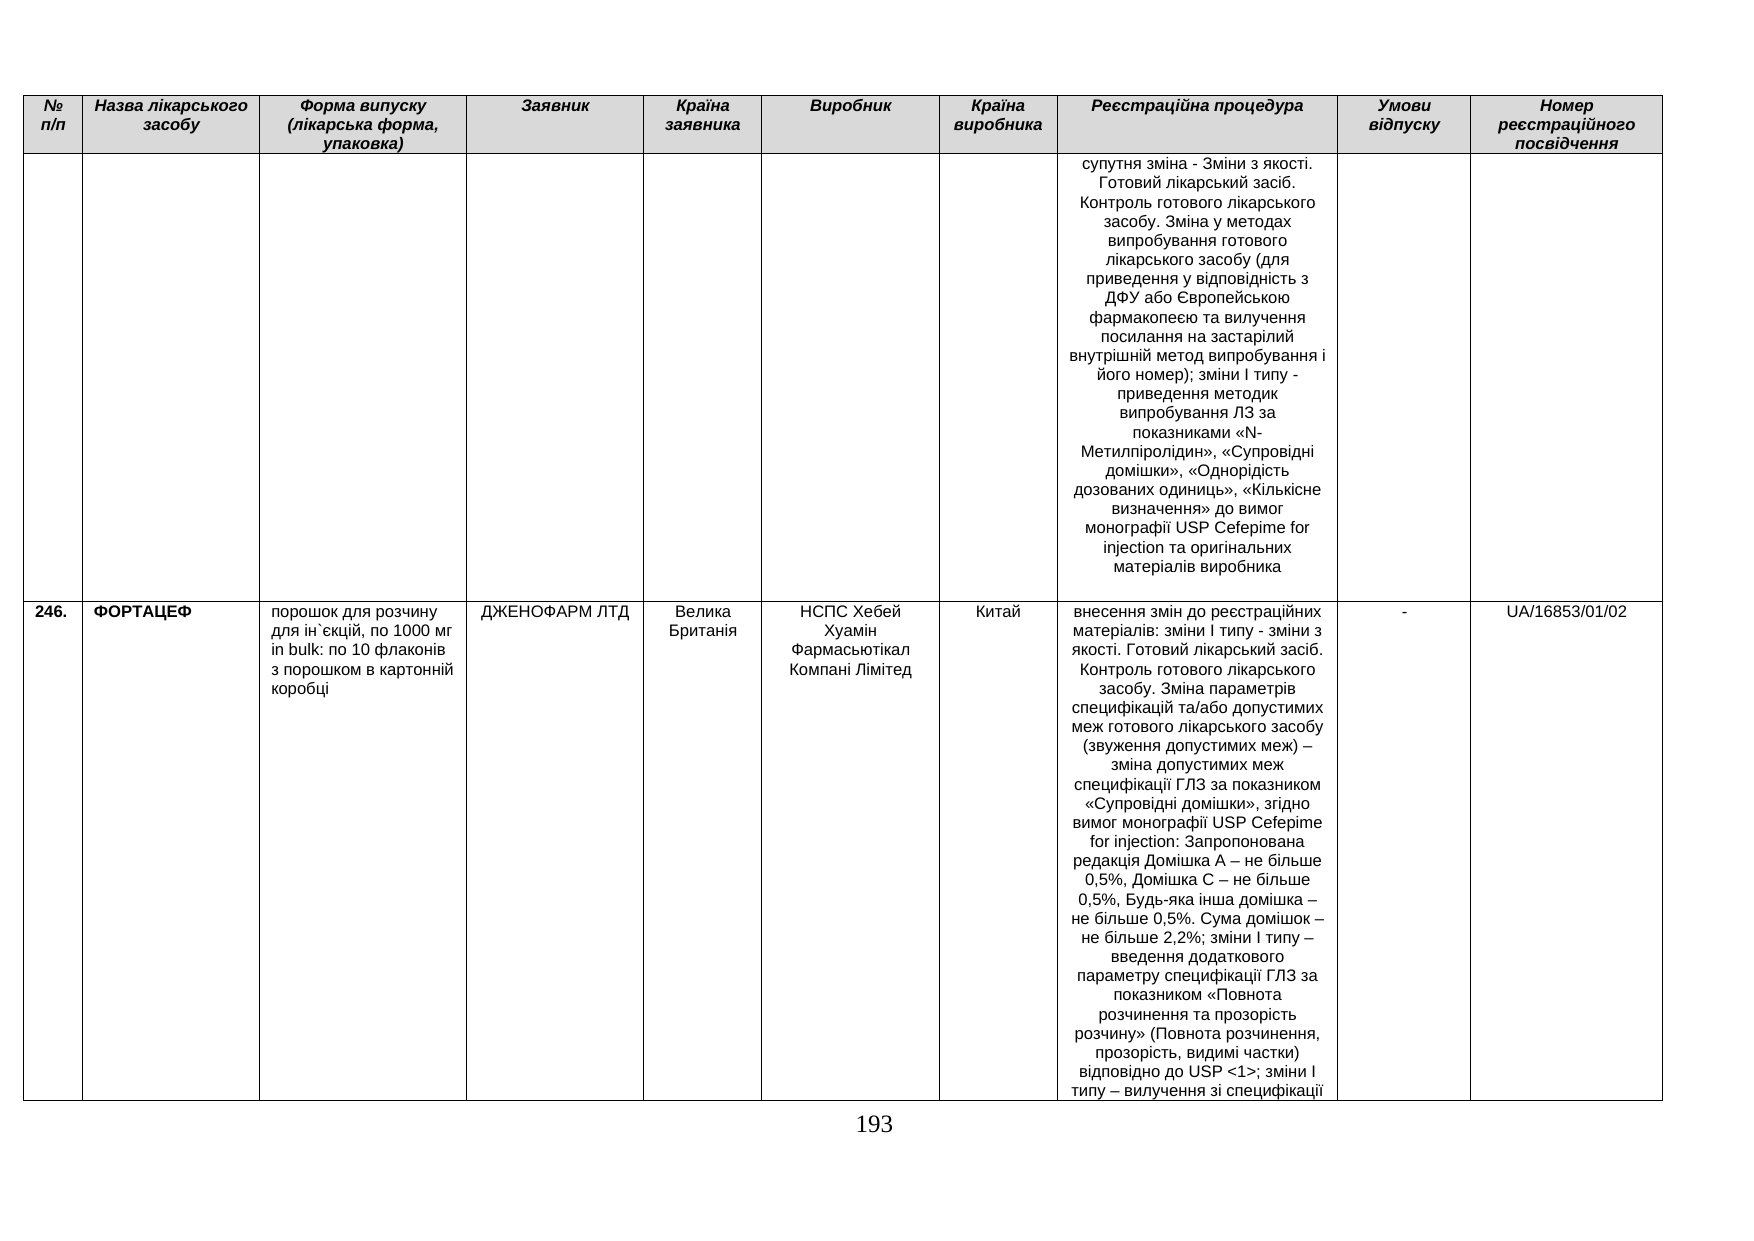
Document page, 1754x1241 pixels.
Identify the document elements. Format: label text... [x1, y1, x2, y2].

table_header Номер реєстраційного посвідчення [1471, 96, 1662, 153]
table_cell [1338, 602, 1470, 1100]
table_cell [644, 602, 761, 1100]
table_header Реєстраційна процедура [1058, 96, 1337, 153]
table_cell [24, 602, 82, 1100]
table_header Країна заявника [644, 96, 761, 153]
table_header Умови відпуску [1338, 96, 1470, 153]
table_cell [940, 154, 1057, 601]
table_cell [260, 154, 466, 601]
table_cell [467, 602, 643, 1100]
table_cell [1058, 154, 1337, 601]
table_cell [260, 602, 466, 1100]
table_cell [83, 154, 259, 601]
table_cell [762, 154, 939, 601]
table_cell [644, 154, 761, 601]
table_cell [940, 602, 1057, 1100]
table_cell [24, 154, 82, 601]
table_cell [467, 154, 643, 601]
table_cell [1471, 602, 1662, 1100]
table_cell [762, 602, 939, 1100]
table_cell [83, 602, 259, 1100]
table_header № п/п [24, 96, 82, 153]
table_header Виробник [762, 96, 939, 153]
table_header Форма випуску (лікарська форма, упаковка) [260, 96, 466, 153]
table_header Назва лікарського засобу [83, 96, 259, 153]
table_header Заявник [467, 96, 643, 153]
table_header Країна виробника [940, 96, 1057, 153]
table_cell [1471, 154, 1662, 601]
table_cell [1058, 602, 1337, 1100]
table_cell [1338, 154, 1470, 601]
